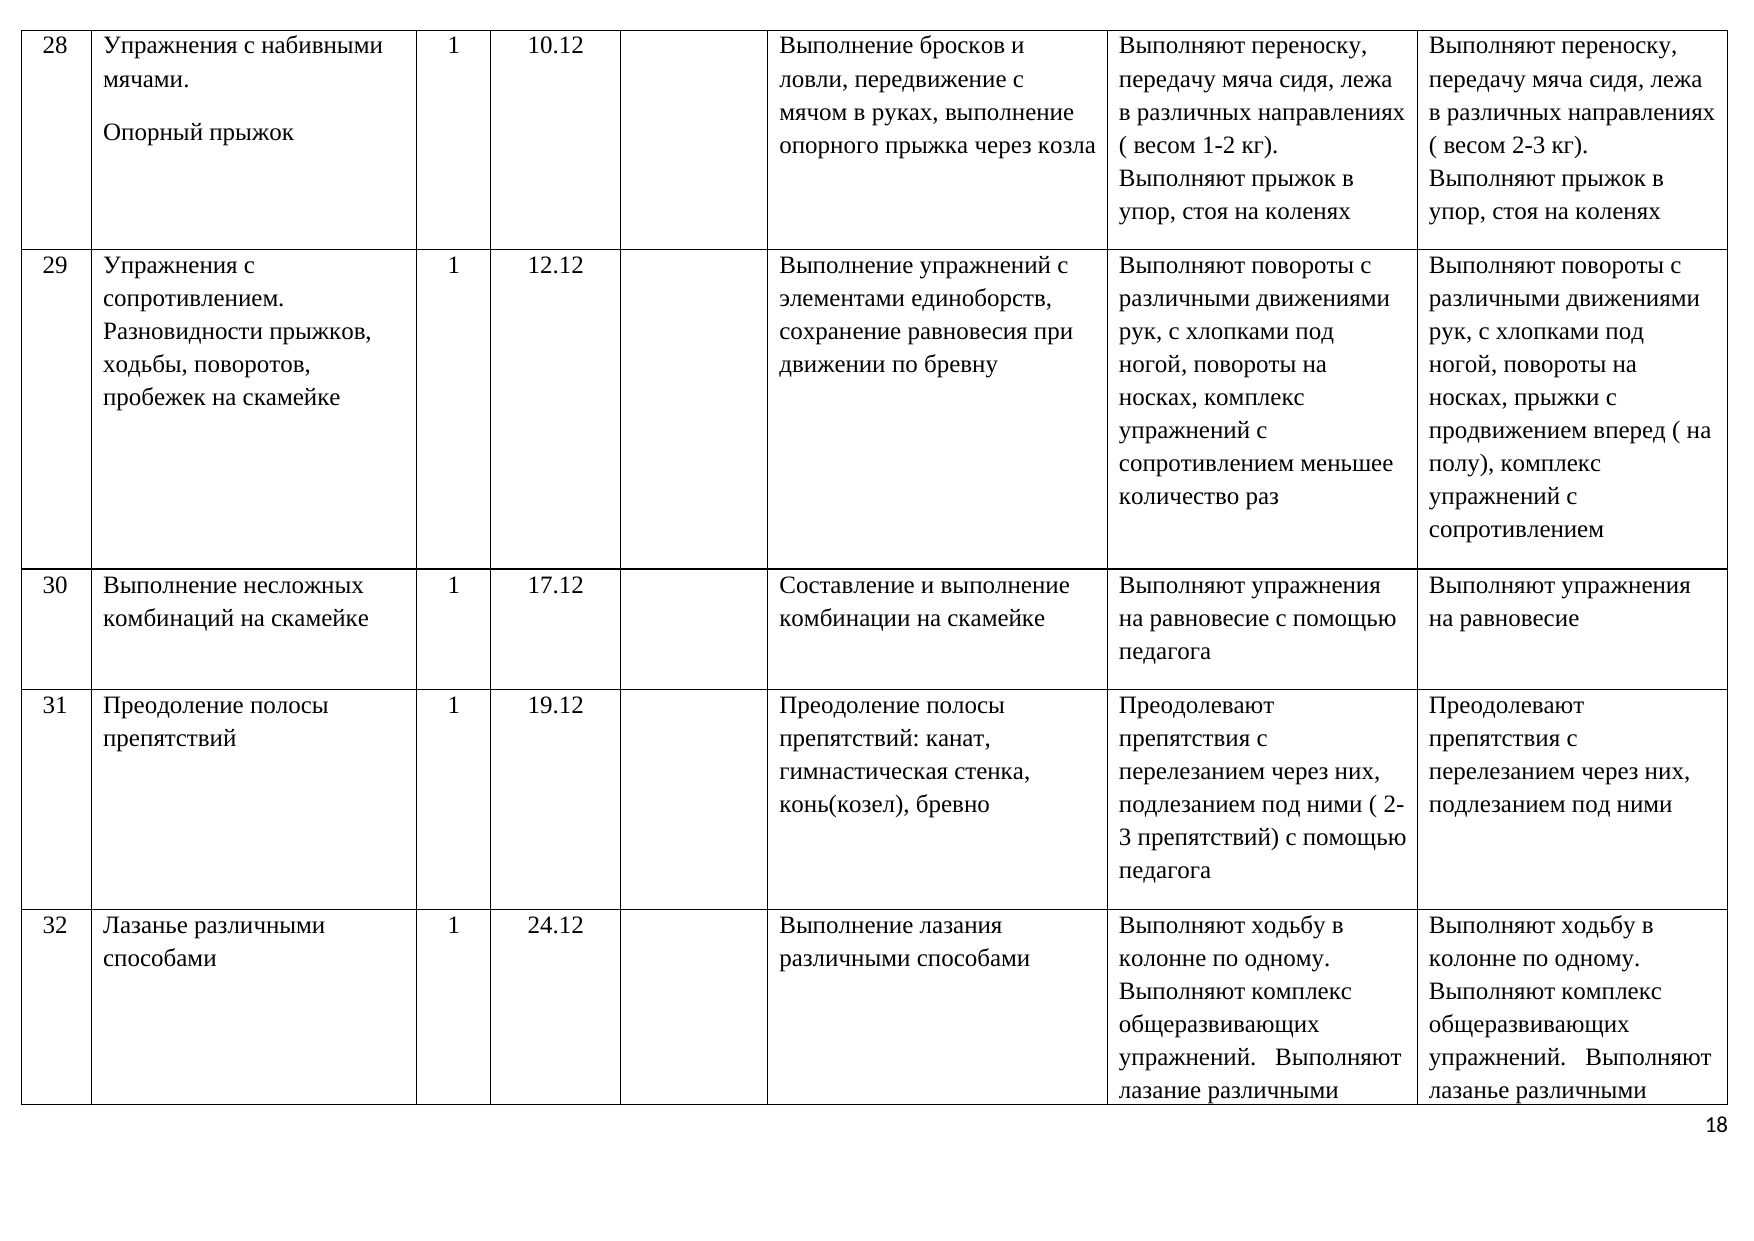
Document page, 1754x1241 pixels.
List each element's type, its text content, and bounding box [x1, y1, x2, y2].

table_header Выполнение несложных комбинаций на скамейке [92, 570, 416, 689]
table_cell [1418, 910, 1727, 1104]
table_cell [92, 910, 416, 1104]
table_cell Выполняют повороты с различными движениями рук, с хлопками под ногой, повороты на носках, комплекс упражнений с сопротивлением меньшее количество раз [1108, 250, 1417, 568]
table_cell 10.12 [491, 31, 620, 249]
table_cell Выполнение бросков и ловли, передвижение с мячом в руках, выполнение опорного прыжка через козла [768, 31, 1107, 249]
table_header Выполняют упражнения на равновесие [1418, 570, 1727, 689]
table_header 1 [417, 570, 490, 689]
table_cell 32 [22, 910, 91, 1104]
table_cell [621, 910, 767, 1104]
table_cell 24.12 [491, 910, 620, 1104]
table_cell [768, 910, 1107, 1104]
table_cell 1 [417, 690, 490, 909]
table_cell Преодоление полосы препятствий [92, 690, 416, 909]
table_cell Выполняют переноску, передачу мяча сидя, лежа в различных направлениях ( весом 1-2 кг). Выполняют прыжок в упор, стоя на коленях [1108, 31, 1417, 249]
table_cell 19.12 [491, 690, 620, 909]
table_cell Упражнения с набивными мячами. Опорный прыжок [92, 31, 416, 249]
table_cell 12.12 [491, 250, 620, 568]
table_cell Преодолевают препятствия с перелезанием через них, подлезанием под ними [1418, 690, 1727, 909]
table_cell 1 [417, 31, 490, 249]
table_header 17.12 [491, 570, 620, 689]
table_cell 29 [22, 250, 91, 568]
table_header Выполняют упражнения на равновесие с помощью педагога [1108, 570, 1417, 689]
table_cell 1 [417, 250, 490, 568]
table_header 30 [22, 570, 91, 689]
table_cell [621, 250, 767, 568]
table_cell [621, 690, 767, 909]
table_cell Выполняют повороты с различными движениями рук, с хлопками под ногой, повороты на носках, прыжки с продвижением вперед ( на полу), комплекс упражнений с сопротивлением [1418, 250, 1727, 568]
table_cell Выполнение упражнений с элементами единоборств, сохранение равновесия при движении по бревну [768, 250, 1107, 568]
table_cell 28 [22, 31, 91, 249]
table_cell Преодоление полосы препятствий: канат, гимнастическая стенка, конь(козел), бревно [768, 690, 1107, 909]
table_cell Упражнения с сопротивлением. Разновидности прыжков, ходьбы, поворотов, пробежек на скамейке [92, 250, 416, 568]
table_cell 31 [22, 690, 91, 909]
table_cell Преодолевают препятствия с перелезанием через них, подлезанием под ними ( 2-3 препятствий) с помощью педагога [1108, 690, 1417, 909]
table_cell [1108, 910, 1417, 1104]
table_cell Выполняют переноску, передачу мяча сидя, лежа в различных направлениях ( весом 2-3 кг). Выполняют прыжок в упор, стоя на коленях [1418, 31, 1727, 249]
table_cell 1 [417, 910, 490, 1104]
table_header [621, 570, 767, 689]
table_cell [621, 31, 767, 249]
table_header Составление и выполнение комбинации на скамейке [768, 570, 1107, 689]
